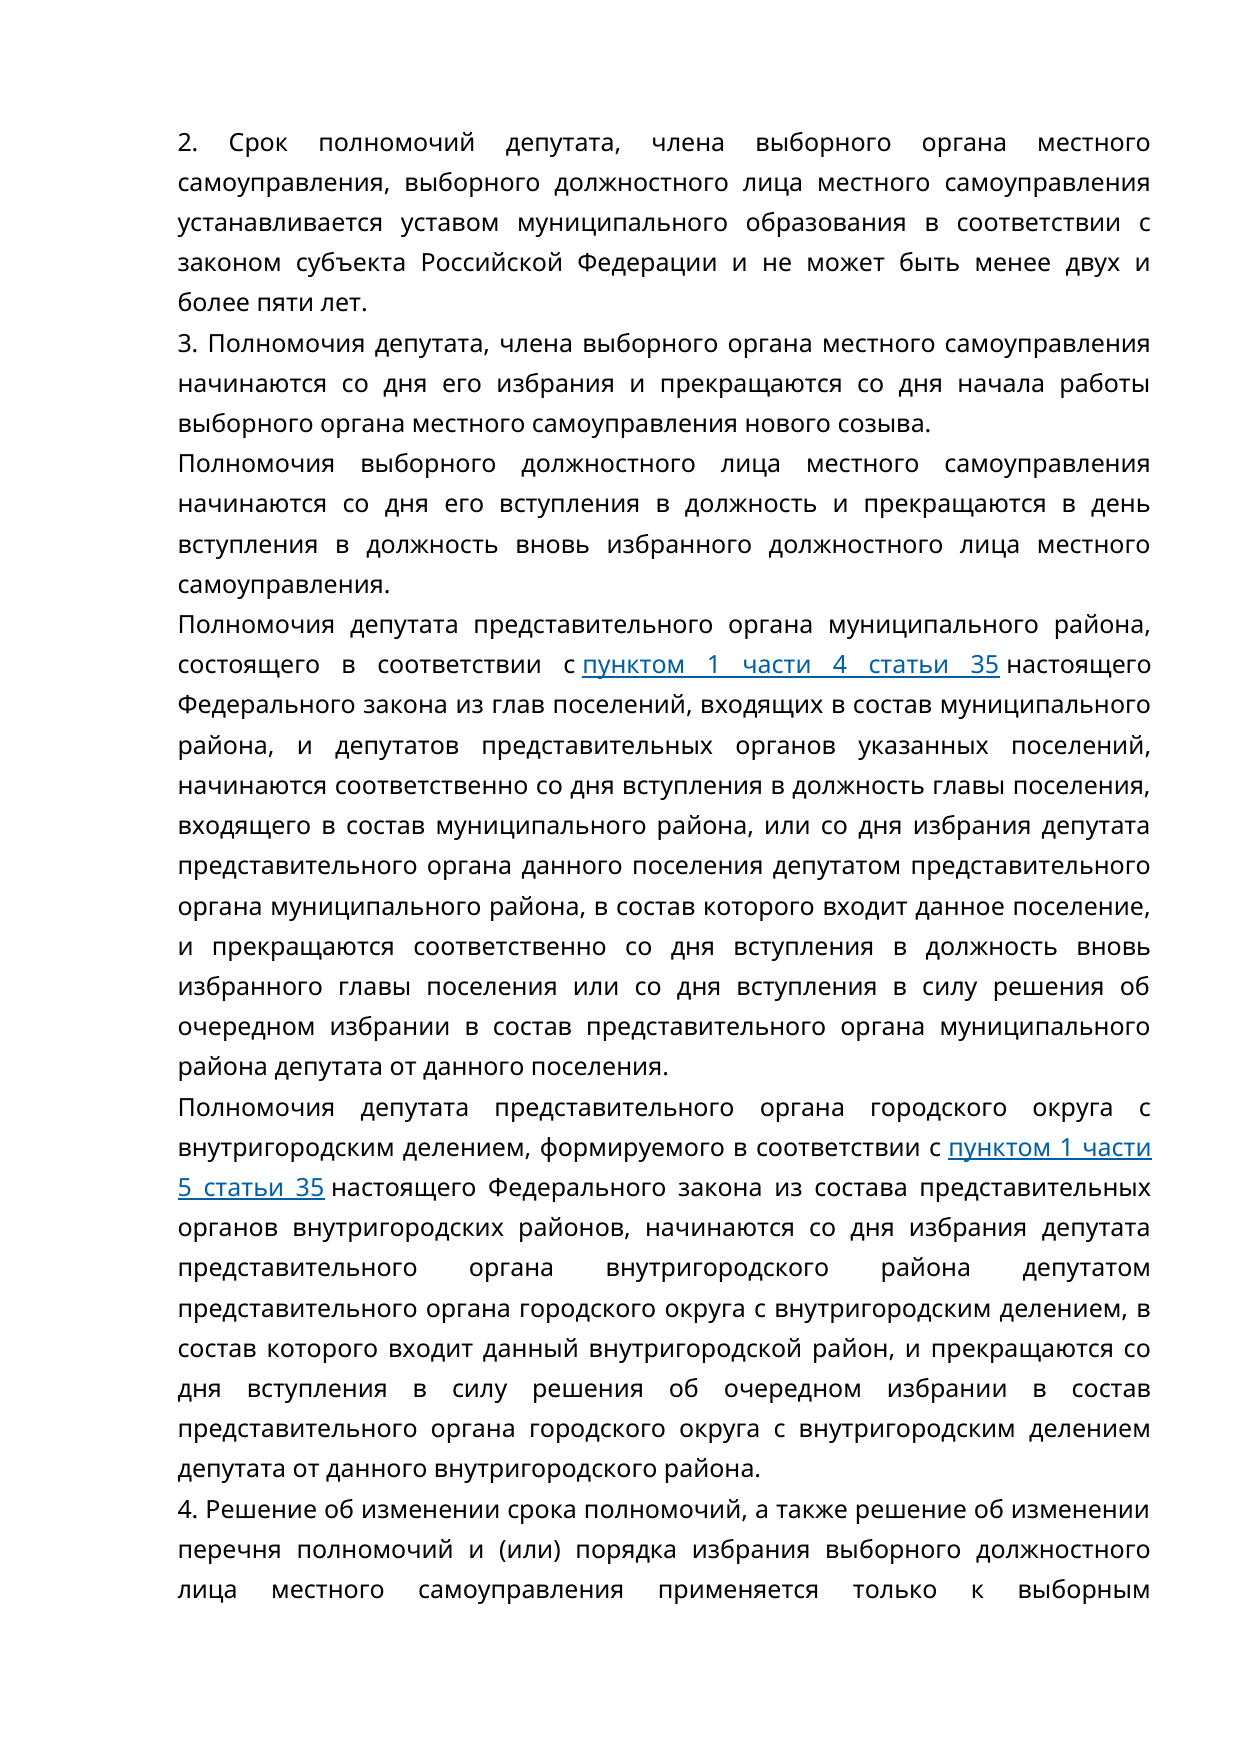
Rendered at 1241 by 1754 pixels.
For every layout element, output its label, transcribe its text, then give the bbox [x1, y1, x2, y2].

text Полномочия выборного должностного лица местного самоуправления начинаются со дня его вступления в должность и прекращаются в день вступления в должность вновь избранного должностного лица местного самоуправления. [177, 440, 1152, 601]
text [177, 1485, 1152, 1606]
text 3. Полномочия депутата, члена выборного органа местного самоуправления начинаются со дня его избрания и прекращаются со дня начала работы выборного органа местного самоуправления нового созыва. [177, 319, 1152, 440]
text 2. Срок полномочий депутата, члена выборного органа местного самоуправления, выборного должностного лица местного самоуправления устанавливается уставом муниципального образования в соответствии с законом субъекта Российской Федерации и не может быть менее двух и более пяти лет. [177, 118, 1152, 319]
text Полномочия депутата представительного органа муниципального района, состоящего в соответствии с пунктом 1 части 4 статьи 35 настоящего Федерального закона из глав поселений, входящих в состав муниципального района, и депутатов представительных органов указанных поселений, начинаются соответственно со дня вступления в должность главы поселения, входящего в состав муниципального района, или со дня избрания депутата представительного органа данного поселения депутатом представительного органа муниципального района, в состав которого входит данное поселение, и прекращаются соответственно со дня вступления в должность вновь избранного главы поселения или со дня вступления в силу решения об очередном избрании в состав представительного органа муниципального района депутата от данного поселения. [177, 601, 1152, 1083]
text Полномочия депутата представительного органа городского округа с внутригородским делением, формируемого в соответствии с пунктом 1 части 5 статьи 35 настоящего Федерального закона из состава представительных органов внутригородских районов, начинаются со дня избрания депутата представительного органа внутригородского района депутатом представительного органа городского округа с внутригородским делением, в состав которого входит данный внутригородской район, и прекращаются со дня вступления в силу решения об очередном избрании в состав представительного органа городского округа с внутригородским делением депутата от данного внутригородского района. [177, 1083, 1152, 1485]
